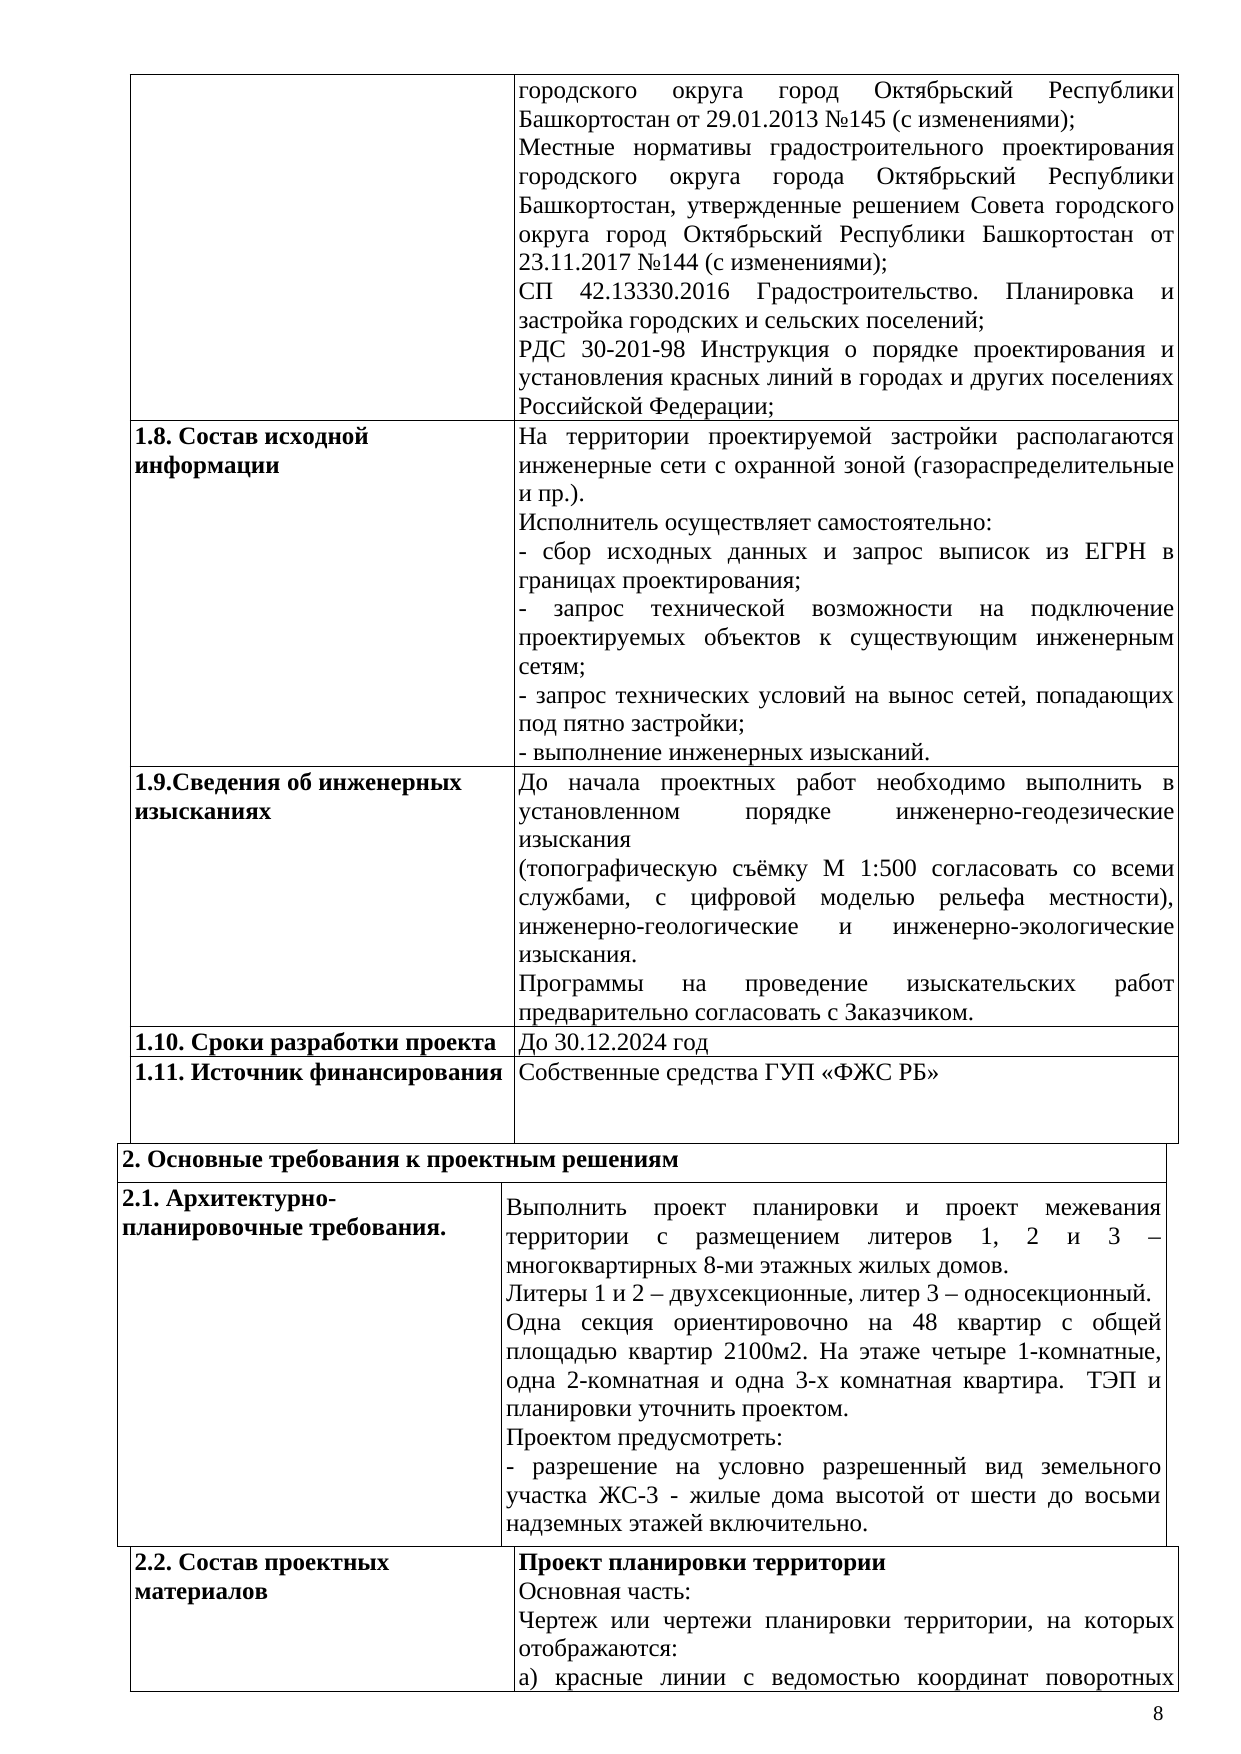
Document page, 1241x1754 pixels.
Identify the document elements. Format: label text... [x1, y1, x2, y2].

table_cell До 30.12.2024 год [515, 1027, 1178, 1056]
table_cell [131, 75, 514, 420]
table_cell 1.11. Источник финансирования [131, 1057, 514, 1143]
table_cell 2. Основные требования к проектным решениям [118, 1144, 1166, 1182]
table_cell 2.1. Архитектурно-планировочные требования. [118, 1183, 501, 1546]
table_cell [131, 1547, 514, 1691]
table_cell 1.8. Состав исходной информации [131, 421, 514, 766]
table_cell Выполнить проект планировки и проект межевания территории с размещением литеров 1, 2 и 3 – многоквартирных 8-ми этажных жилых домов. Литеры 1 и 2 – двухсекционные, литер 3 – односекционный. Одна секция ориентировочно на 48 квартир с общей площадью квартир 2100м2. На этаже четыре 1-комнатные, одна 2-комнатная и одна 3-х комнатная квартира. ТЭП и планировки уточнить проектом. Проектом предусмотреть: - разрешение на условно разрешенный вид земельного участка ЖС-3 - жилые дома высотой от шести до восьми надземных этажей включительно. [502, 1183, 1166, 1546]
table_cell 1.10. Сроки разработки проекта [131, 1027, 514, 1056]
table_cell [515, 1547, 1178, 1691]
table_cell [515, 75, 1178, 420]
table_cell Собственные средства ГУП «ФЖС РБ» [515, 1057, 1178, 1143]
table_cell 1.9.Сведения об инженерных изысканиях [131, 767, 514, 1026]
table_cell До начала проектных работ необходимо выполнить в установленном порядке инженерно-геодезические изыскания (топографическую съёмку М 1:500 согласовать со всеми службами, с цифровой моделью рельефа местности), инженерно-геологические и инженерно-экологические изыскания. Программы на проведение изыскательских работ предварительно согласовать с Заказчиком. [515, 767, 1178, 1026]
table_cell На территории проектируемой застройки располагаются инженерные сети с охранной зоной (газораспределительные и пр.). Исполнитель осуществляет самостоятельно: - сбор исходных данных и запрос выписок из ЕГРН в границах проектирования; - запрос технической возможности на подключение проектируемых объектов к существующим инженерным сетям; - запрос технических условий на вынос сетей, попадающих под пятно застройки; - выполнение инженерных изысканий. [515, 421, 1178, 766]
